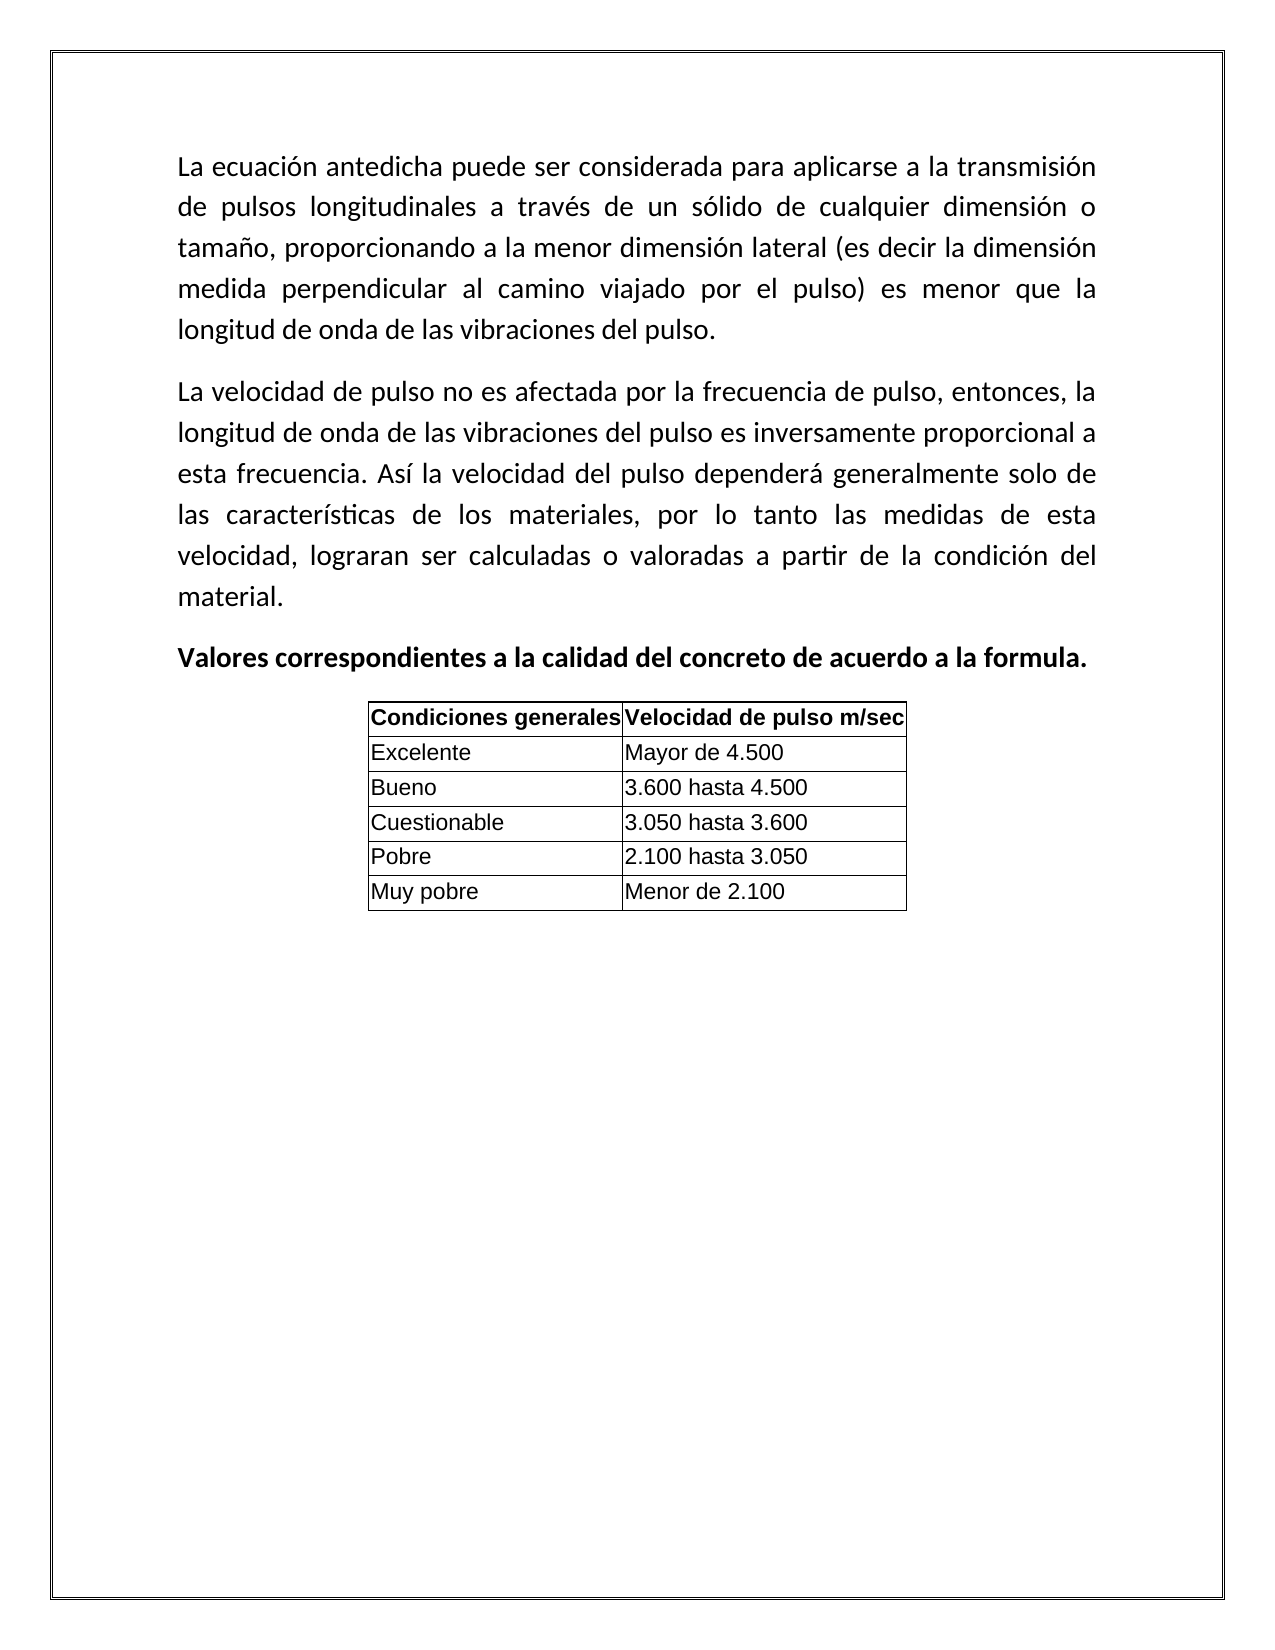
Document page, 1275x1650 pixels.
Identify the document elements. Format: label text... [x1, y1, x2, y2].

table_cell 2.100 hasta 3.050 [623, 842, 906, 875]
table_cell Muy pobre [369, 876, 622, 910]
text La ecuación antedicha puede ser considerada para aplicarse a la transmisión de pulsos longitudinales a través de un sólido de cualquier dimensión o tamaño, proporcionando a la menor dimensión lateral (es decir la dimensión medida perpendicular al camino viajado por el pulso) es menor que la longitud de onda de las vibraciones del pulso. [177, 148, 1098, 347]
table_cell 3.600 hasta 4.500 [623, 772, 906, 806]
text La velocidad de pulso no es afectada por la frecuencia de pulso, entonces, la longitud de onda de las vibraciones del pulso es inversamente proporcional a esta frecuencia. Así la velocidad del pulso dependerá generalmente solo de las características de los materiales, por lo tanto las medidas de esta velocidad, lograran ser calculadas o valoradas a partir de la condición del material. [177, 373, 1098, 613]
table_cell Excelente [369, 737, 622, 771]
table_cell Cuestionable [369, 807, 622, 841]
table_cell Mayor de 4.500 [623, 737, 906, 771]
table_cell 3.050 hasta 3.600 [623, 807, 906, 841]
table_cell Menor de 2.100 [623, 876, 906, 910]
table_cell Bueno [369, 772, 622, 806]
table_cell Pobre [369, 842, 622, 875]
table_header Condiciones generales [369, 703, 622, 736]
table_header Velocidad de pulso m/sec [623, 703, 906, 736]
text Valores correspondientes a la calidad del concreto de acuerdo a la formula. [177, 639, 1098, 675]
